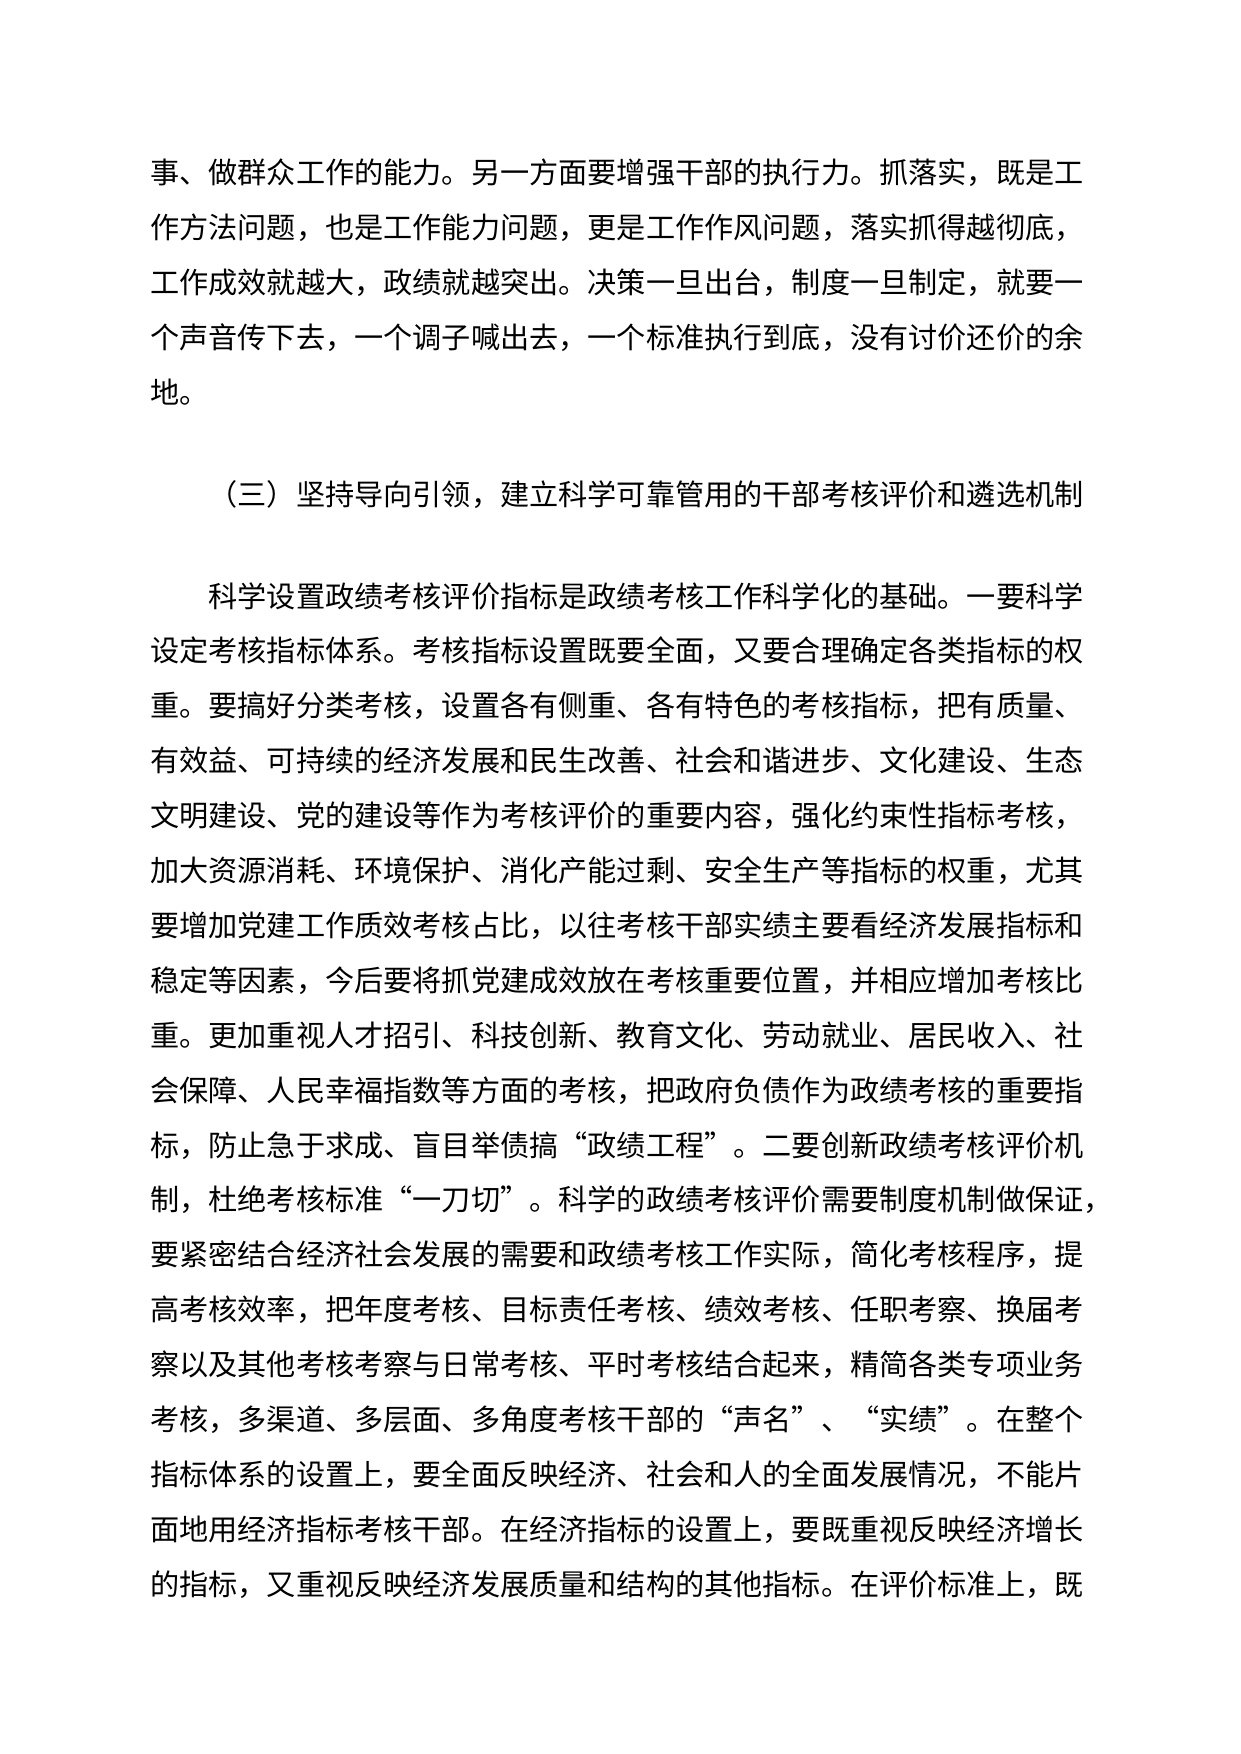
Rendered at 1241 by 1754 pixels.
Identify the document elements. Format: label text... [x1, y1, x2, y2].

text （三）坚持导向引领，建立科学可靠管用的干部考核评价和遴选机制 [150, 471, 1090, 514]
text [150, 150, 1090, 412]
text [150, 573, 1090, 1603]
